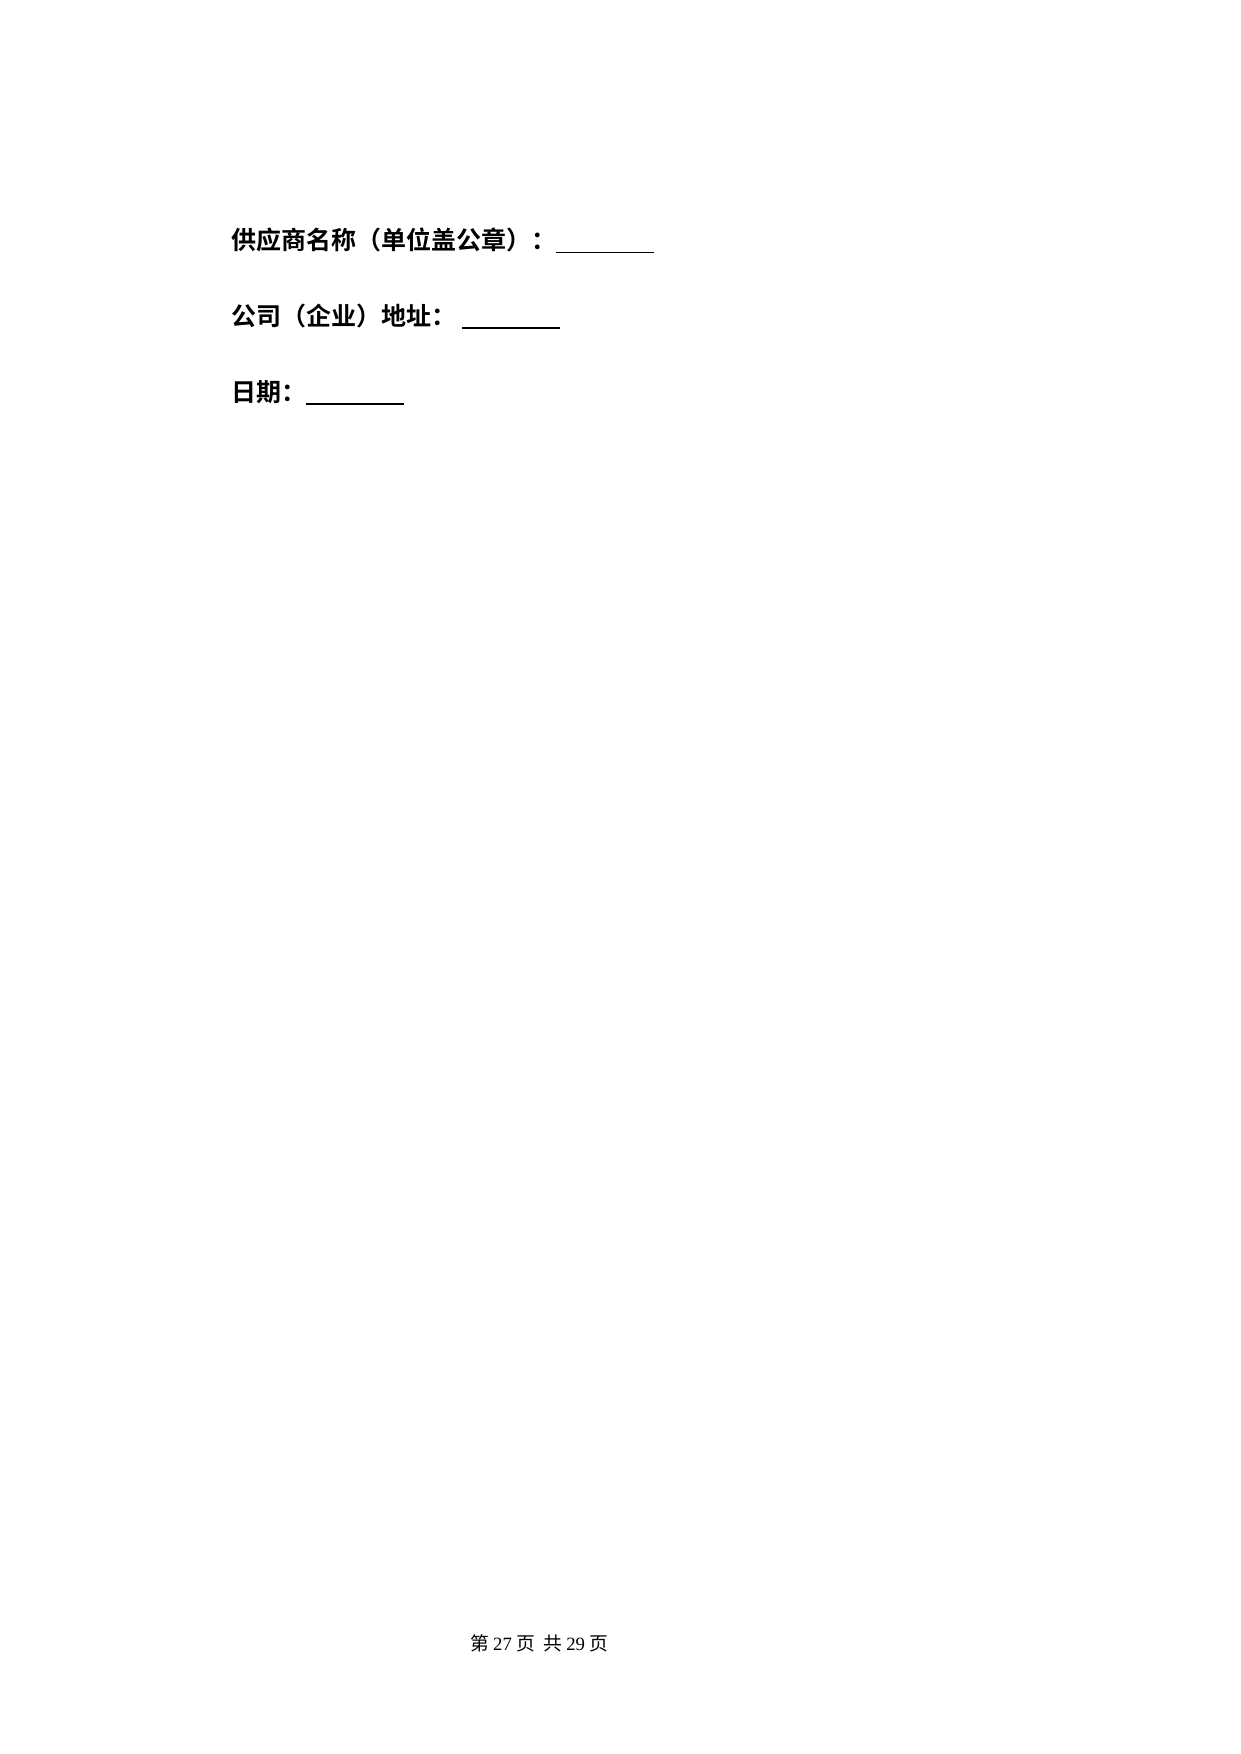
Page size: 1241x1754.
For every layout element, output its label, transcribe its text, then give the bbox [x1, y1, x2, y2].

text 日期： [187, 358, 1053, 423]
text 公司（企业）地址： [187, 282, 1053, 347]
text 供应商名称（单位盖公章）： [187, 206, 1053, 271]
